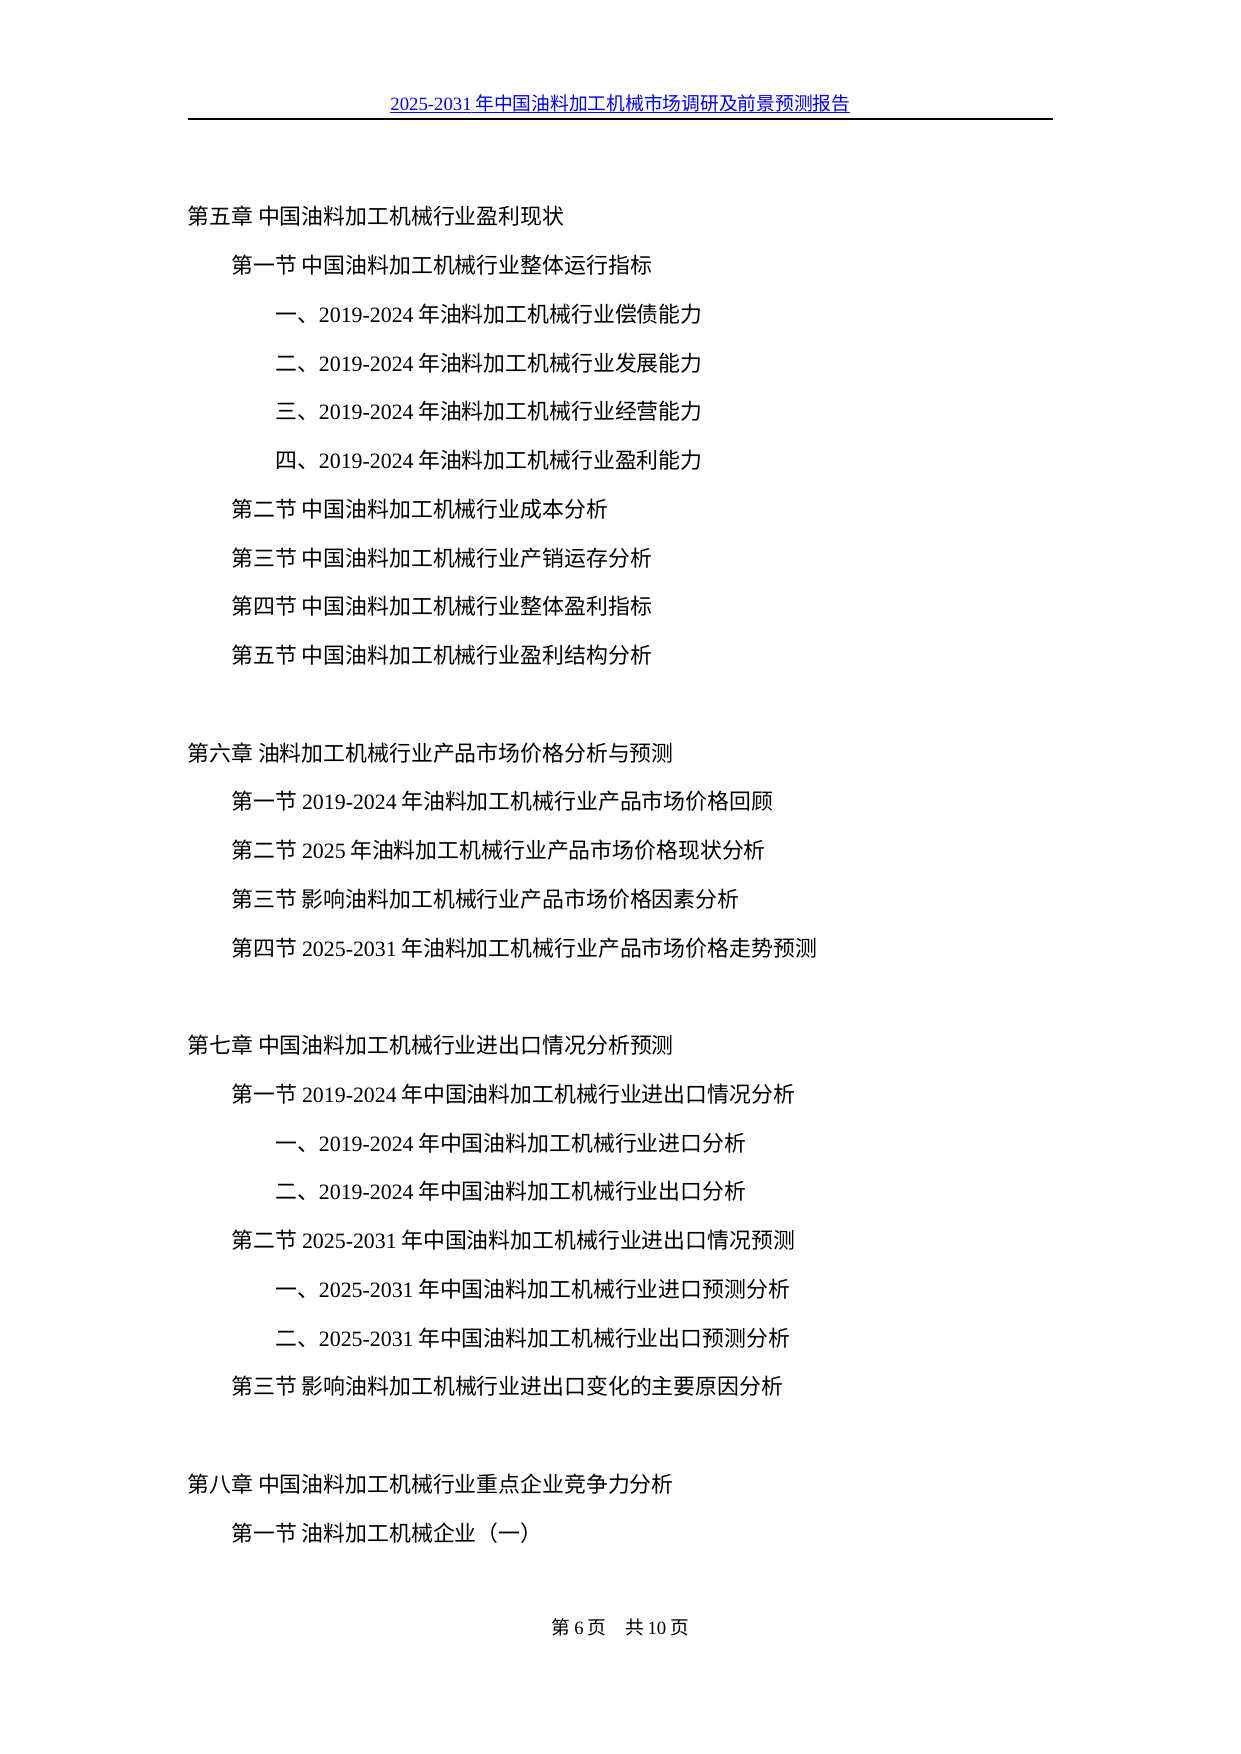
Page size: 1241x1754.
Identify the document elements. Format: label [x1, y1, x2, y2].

text [187, 150, 1053, 1548]
